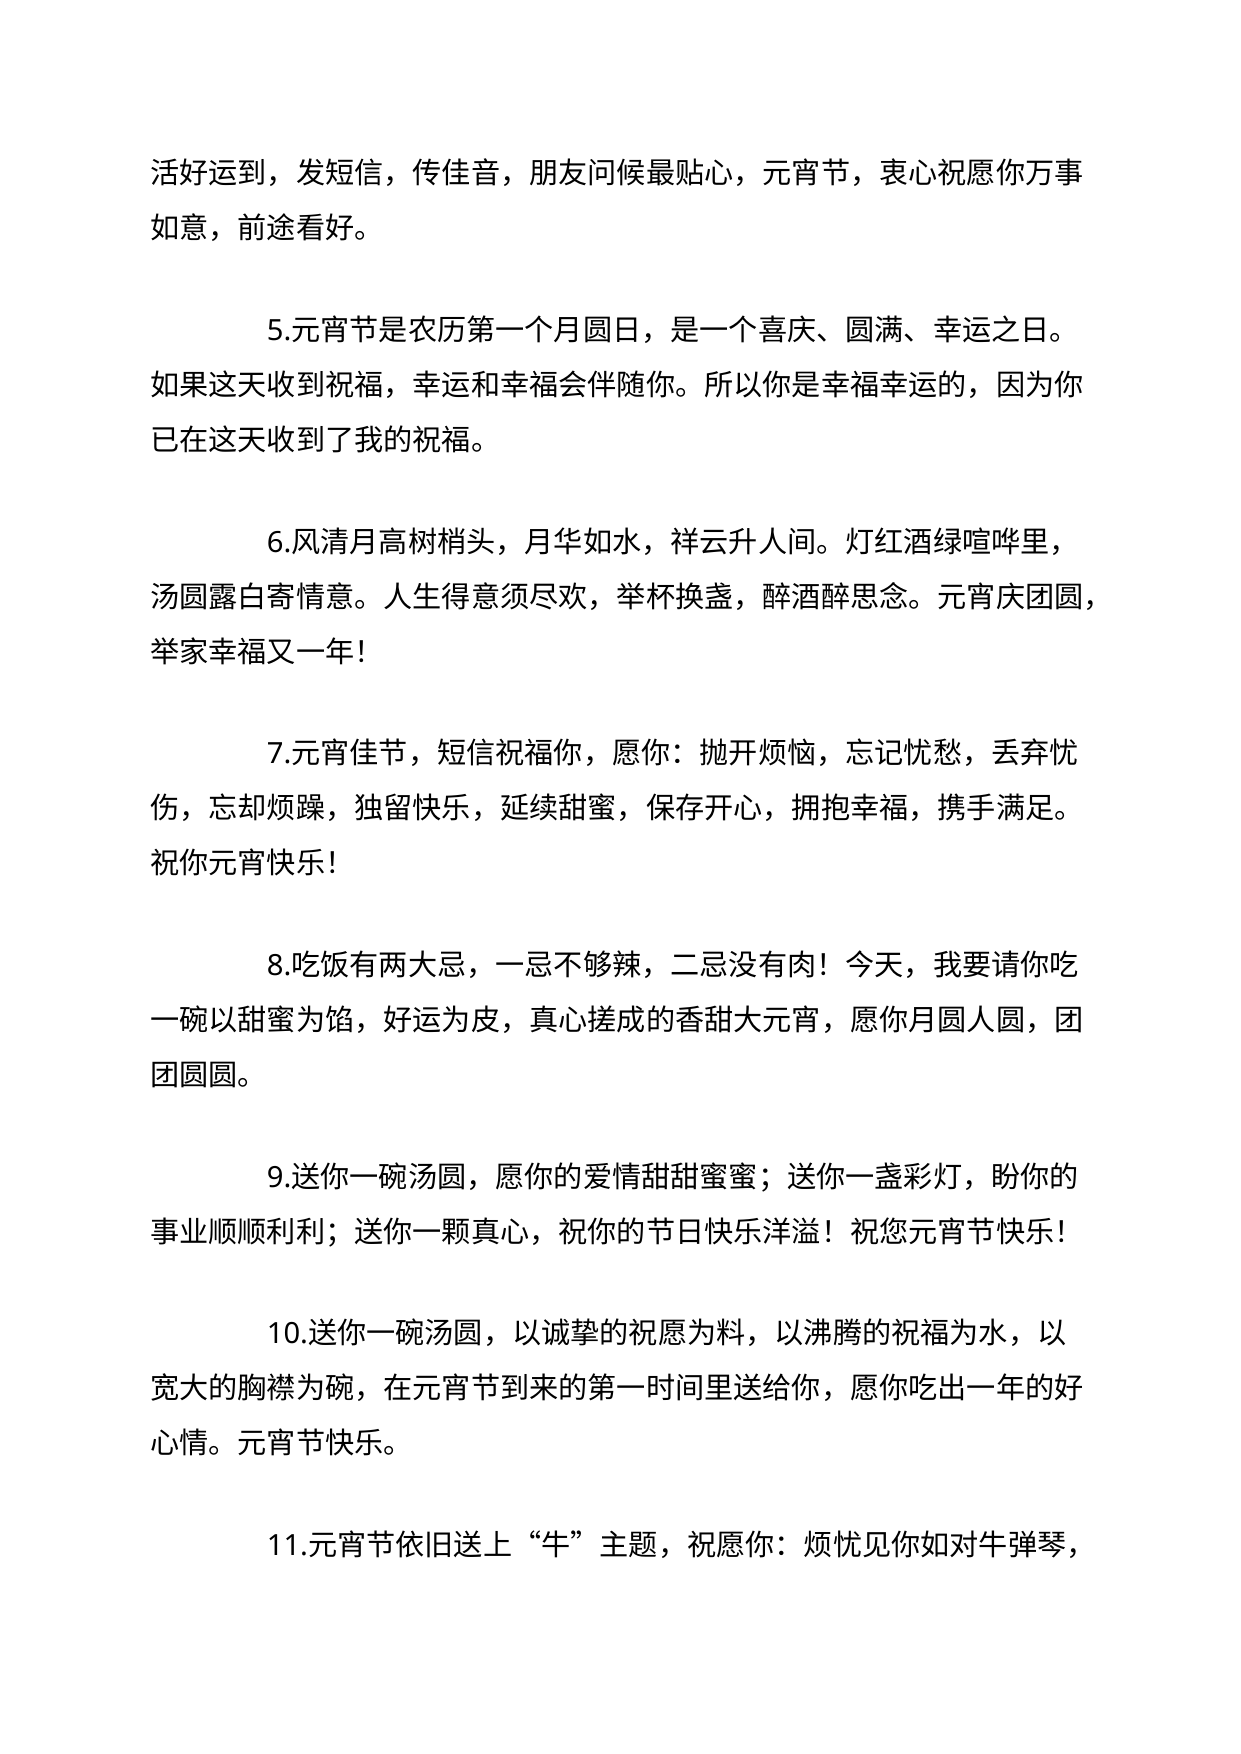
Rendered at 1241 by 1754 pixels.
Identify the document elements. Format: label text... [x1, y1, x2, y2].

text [150, 1522, 1090, 1564]
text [150, 150, 1090, 247]
text 10.送你一碗汤圆，以诚挚的祝愿为料，以沸腾的祝福为水，以宽大的胸襟为碗，在元宵节到来的第一时间里送给你，愿你吃出一年的好心情。元宵节快乐。 [150, 1310, 1090, 1462]
text 5.元宵节是农历第一个月圆日，是一个喜庆、圆满、幸运之日。如果这天收到祝福，幸运和幸福会伴随你。所以你是幸福幸运的，因为你已在这天收到了我的祝福。 [150, 307, 1090, 459]
text 9.送你一碗汤圆，愿你的爱情甜甜蜜蜜；送你一盏彩灯，盼你的事业顺顺利利；送你一颗真心，祝你的节日快乐洋溢！祝您元宵节快乐！ [150, 1153, 1090, 1251]
text 6.风清月高树梢头，月华如水，祥云升人间。灯红酒绿喧哗里，汤圆露白寄情意。人生得意须尽欢，举杯换盏，醉酒醉思念。元宵庆团圆，举家幸福又一年！ [150, 518, 1090, 671]
text 7.元宵佳节，短信祝福你，愿你：抛开烦恼，忘记忧愁，丢弃忧伤，忘却烦躁，独留快乐，延续甜蜜，保存开心，拥抱幸福，携手满足。祝你元宵快乐！ [150, 730, 1090, 882]
text 8.吃饭有两大忌，一忌不够辣，二忌没有肉！今天，我要请你吃一碗以甜蜜为馅，好运为皮，真心搓成的香甜大元宵，愿你月圆人圆，团团圆圆。 [150, 942, 1090, 1094]
